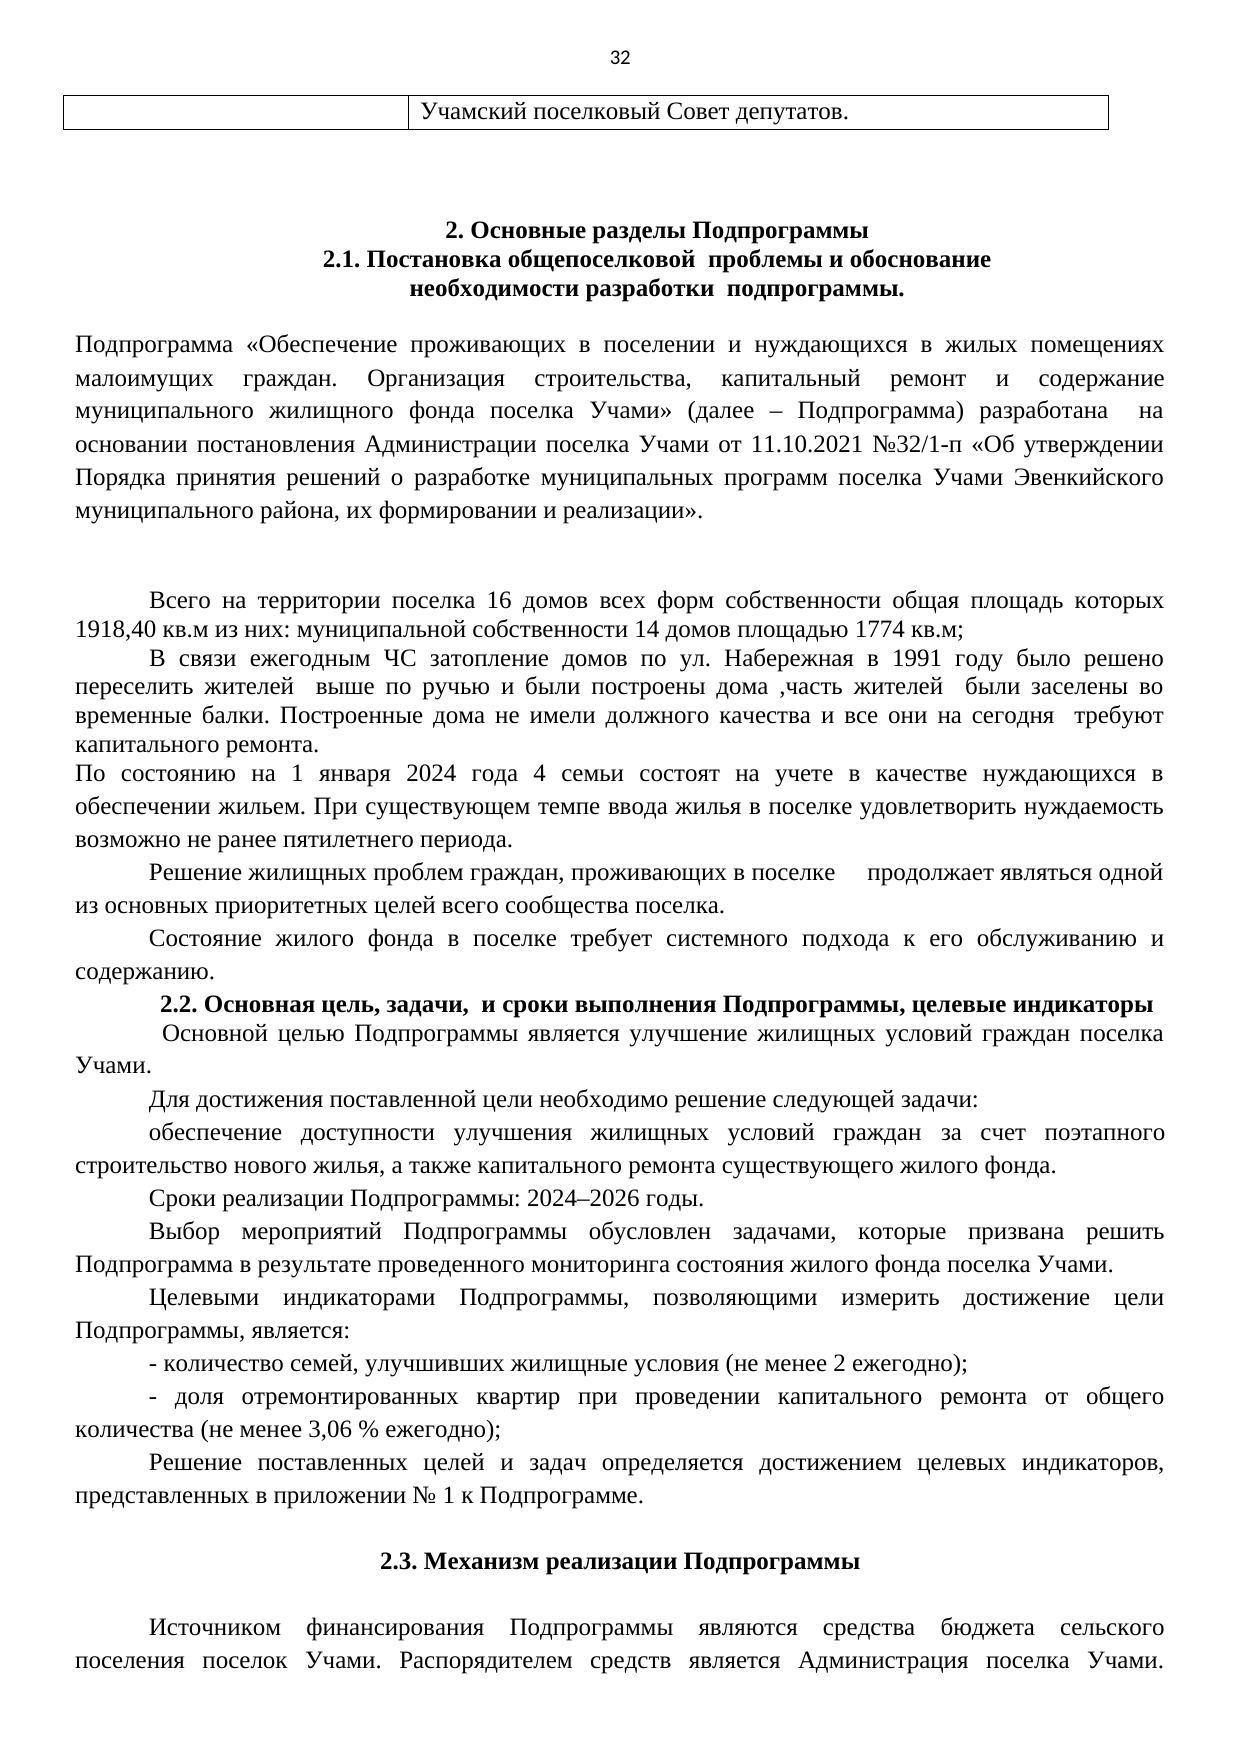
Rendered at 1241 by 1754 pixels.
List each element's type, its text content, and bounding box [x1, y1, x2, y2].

text Решение поставленных целей и задач определяется достижением целевых индикаторов, представленных в приложении № 1 к Подпрограмме. [75, 1447, 1165, 1509]
text Сроки реализации Подпрограммы: 2024–2026 годы. [75, 1183, 1165, 1211]
text - количество семей, улучшивших жилищные условия (не менее 2 ежегодно); [75, 1348, 1165, 1377]
text Состояние жилого фонда в поселке требует системного подхода к его обслуживанию и содержанию. [75, 923, 1165, 984]
text Выбор мероприятий Подпрограммы обусловлен задачами, которые призвана решить Подпрограмма в результате проведенного мониторинга состояния жилого фонда поселка Учами. [75, 1216, 1165, 1277]
text обеспечение доступности улучшения жилищных условий граждан за счет поэтапного строительство нового жилья, а также капитального ремонта существующего жилого фонда. [75, 1117, 1165, 1178]
text Решение жилищных проблем граждан, проживающих в поселке продолжает являться одной из основных приоритетных целей всего сообщества поселка. [75, 857, 1165, 918]
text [75, 1612, 1165, 1674]
text Подпрограмма «Обеспечение проживающих в поселении и нуждающихся в жилых помещениях малоимущих граждан. Организация строительства, капитальный ремонт и содержание муниципального жилищного фонда поселка Учами» (далее – Подпрограмма) разработана на основании постановления Администрации поселка Учами от 11.10.2021 №32/1-п «Об утверждении Порядка принятия решений о разработке муниципальных программ поселка Учами Эвенкийского муниципального района, их формировании и реализации». [75, 329, 1165, 523]
text 2. Основные разделы Подпрограммы [75, 215, 1165, 244]
text Основной целью Подпрограммы является улучшение жилищных условий граждан поселка Учами. [75, 1018, 1165, 1079]
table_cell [409, 96, 1108, 129]
text необходимости разработки подпрограммы. [75, 273, 1165, 302]
text - доля отремонтированных квартир при проведении капитального ремонта от общего количества (не менее 3,06 % ежегодно); [75, 1381, 1165, 1443]
text Целевыми индикаторами Подпрограммы, позволяющими измерить достижение цели Подпрограммы, является: [75, 1282, 1165, 1343]
text Для достижения поставленной цели необходимо решение следующей задачи: [75, 1084, 1165, 1112]
text 2.2. Основная цель, задачи, и сроки выполнения Подпрограммы, целевые индикаторы [75, 989, 1165, 1018]
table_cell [64, 96, 408, 129]
text Всего на территории поселка 16 домов всех форм собственности общая площадь которых 1918,40 кв.м из них: муниципальной собственности 14 домов площадью 1774 кв.м; [75, 585, 1165, 643]
text По состоянию на 1 января 2024 года 4 семьи состоят на учете в качестве нуждающихся в обеспечении жильем. При существующем темпе ввода жилья в поселке удовлетворить нуждаемость возможно не ранее пятилетнего периода. [75, 758, 1165, 852]
text 2.1. Постановка общепоселковой проблемы и обоснование [75, 244, 1165, 273]
text В связи ежегодным ЧС затопление домов по ул. Набережная в 1991 году было решено переселить жителей выше по ручью и были построены дома ,часть жителей были заселены во временные балки. Построенные дома не имели должного качества и все они на сегодня требуют капитального ремонта. [75, 643, 1165, 758]
text 2.3. Механизм реализации Подпрограммы [75, 1546, 1165, 1575]
